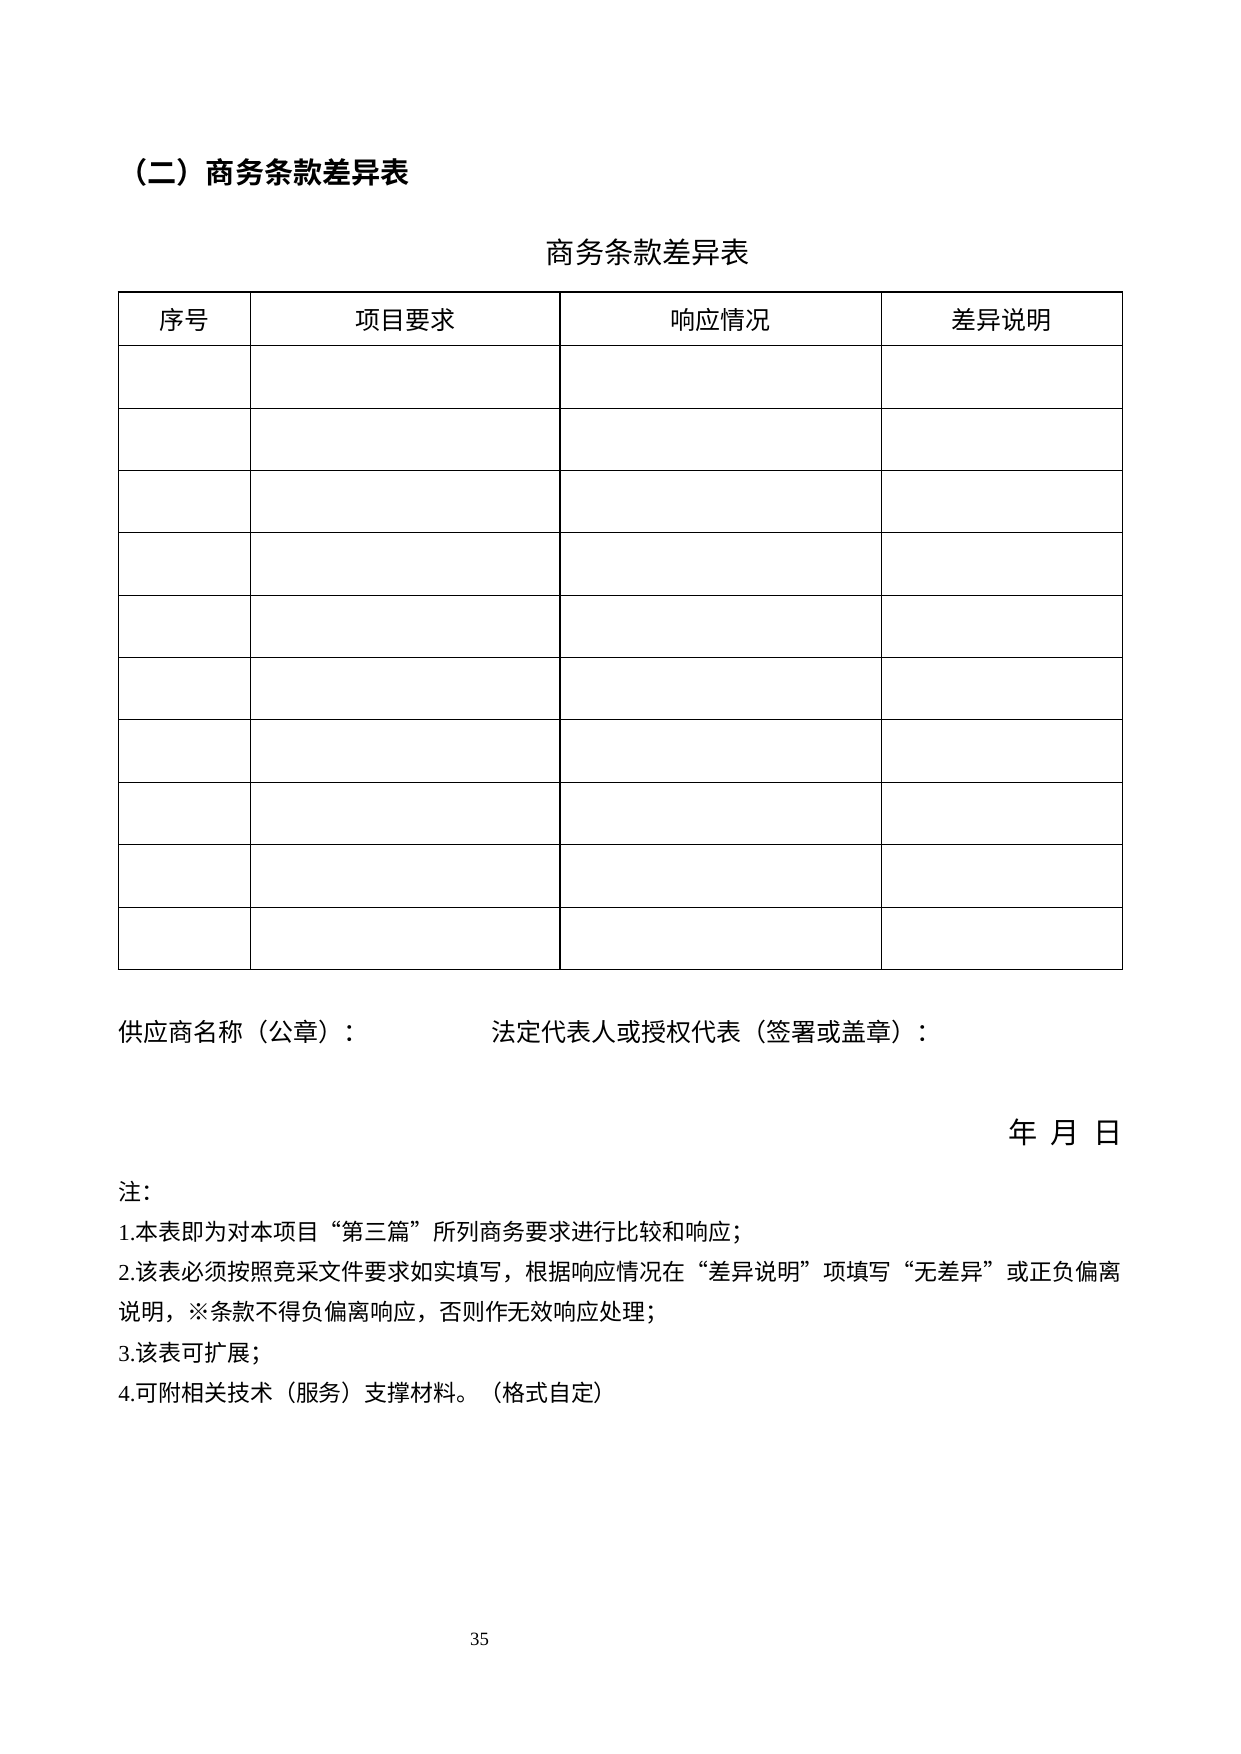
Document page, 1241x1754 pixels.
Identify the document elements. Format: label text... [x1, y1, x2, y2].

table_cell [251, 783, 559, 844]
table_cell [119, 908, 250, 969]
text 注： [118, 1171, 1122, 1211]
table_cell [882, 409, 1122, 470]
table_cell [119, 533, 250, 594]
table_cell [561, 471, 881, 532]
table_cell [561, 658, 881, 719]
table_cell [119, 471, 250, 532]
table_cell [119, 845, 250, 907]
table_cell [561, 346, 881, 407]
table_cell [251, 533, 559, 594]
table_cell [882, 471, 1122, 532]
table_cell [882, 533, 1122, 594]
table_cell [251, 409, 559, 470]
table_cell [882, 908, 1122, 969]
table_cell [561, 596, 881, 657]
table_cell [251, 471, 559, 532]
table_cell [561, 908, 881, 969]
text 4.可附相关技术（服务）支撑材料。（格式自定） [118, 1371, 1122, 1411]
table_cell [251, 596, 559, 657]
table_cell [882, 346, 1122, 407]
table_cell [561, 533, 881, 594]
table_cell [882, 596, 1122, 657]
text 供应商名称（公章）： 法定代表人或授权代表（签署或盖章）： [118, 1010, 1122, 1050]
table_cell [251, 658, 559, 719]
table_cell [119, 596, 250, 657]
table_cell [882, 783, 1122, 844]
table_cell [561, 845, 881, 907]
text 3.该表可扩展； [118, 1331, 1122, 1371]
table_header 序号 [119, 293, 250, 345]
table_cell [119, 658, 250, 719]
table_cell [882, 720, 1122, 782]
table_header 差异说明 [882, 293, 1122, 345]
text （二）商务条款差异表 [118, 131, 1122, 211]
text 年 月 日 [118, 1090, 1122, 1171]
table_header 项目要求 [251, 293, 559, 345]
table_cell [561, 783, 881, 844]
text 2.该表必须按照竞采文件要求如实填写，根据响应情况在“差异说明”项填写“无差异”或正负偏离说明，※条款不得负偏离响应，否则作无效响应处理； [118, 1251, 1122, 1331]
table_cell [119, 409, 250, 470]
table_cell [119, 783, 250, 844]
table_cell [561, 409, 881, 470]
text 1.本表即为对本项目“第三篇”所列商务要求进行比较和响应； [118, 1211, 1122, 1251]
table_cell [251, 908, 559, 969]
table_header 响应情况 [561, 293, 881, 345]
text 商务条款差异表 [118, 211, 1122, 291]
table_cell [251, 720, 559, 782]
table_cell [119, 720, 250, 782]
table_cell [561, 720, 881, 782]
table_cell [251, 346, 559, 407]
table_cell [882, 845, 1122, 907]
table_cell [882, 658, 1122, 719]
table_cell [251, 845, 559, 907]
table_cell [119, 346, 250, 407]
